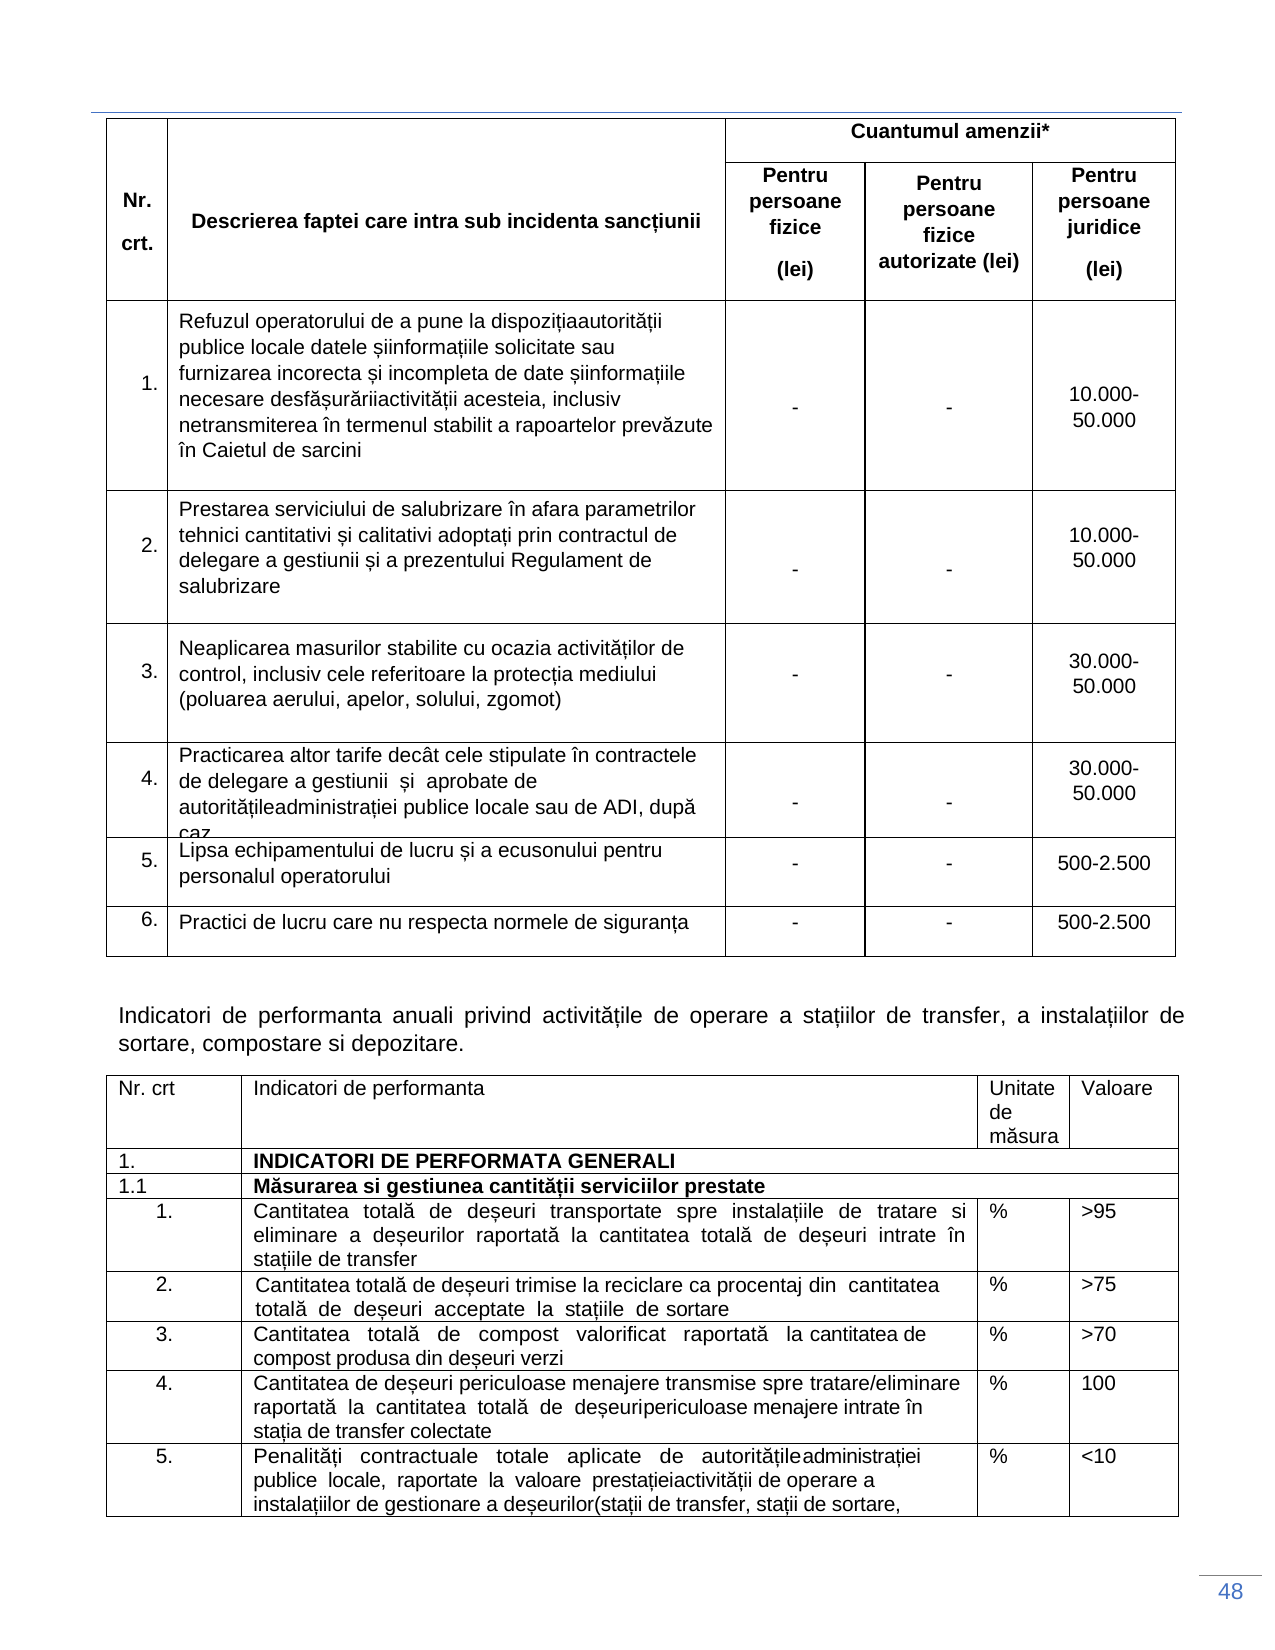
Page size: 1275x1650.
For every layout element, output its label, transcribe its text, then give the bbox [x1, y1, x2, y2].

table_header Nr. crt [107, 1076, 241, 1148]
table_cell Cantitatea totală de deșeuri trimise la reciclare ca procentaj din cantitatea totală de deșeuri acceptate la stațiile de sortare [242, 1272, 977, 1321]
table_cell Pentru persoane juridice (lei) [1033, 163, 1175, 300]
table_cell % [978, 1444, 1069, 1516]
table_cell Prestarea serviciului de salubrizare în afara parametrilor tehnici cantitativi și calitativi adoptați prin contractul de delegare a gestiunii și a prezentului Regulament de salubrizare [168, 491, 725, 623]
table_cell % [978, 1199, 1069, 1271]
table_header Indicatori de performanta [242, 1076, 977, 1148]
table_cell 1. [107, 1149, 241, 1173]
table_cell - [726, 838, 864, 906]
table_cell Refuzul operatorului de a pune la dispozițiaautorității publice locale datele șiinformațiile solicitate sau furnizarea incorecta și incompleta de date șiinformațiile necesare desfășurăriiactivității acesteia, inclusiv netransmiterea în termenul stabilit a rapoartelor prevăzute în Caietul de sarcini [168, 301, 725, 489]
table_cell Cantitatea totală de compost valorificat raportată la cantitatea de compost produsa din deșeuri verzi [242, 1322, 977, 1370]
table_cell [107, 491, 167, 623]
table_cell % [978, 1371, 1069, 1443]
table_cell - [866, 743, 1032, 837]
table_cell INDICATORI DE PERFORMATA GENERALI [242, 1149, 1178, 1173]
table_cell - [726, 743, 864, 837]
table_cell >70 [1070, 1322, 1178, 1370]
text Indicatori de performanta anuali privind activitățile de operare a stațiilor de transfer, a instalațiilor de sortare, compostare si depozitare. [118, 1002, 1186, 1056]
table_cell - [726, 907, 864, 956]
table_cell 1.1 [107, 1174, 241, 1198]
table_cell Măsurarea si gestiunea cantității serviciilor prestate [242, 1174, 1178, 1198]
table_cell [107, 301, 167, 489]
table_cell >75 [1070, 1272, 1178, 1321]
table_cell Pentru persoane fizice autorizate (lei) [866, 163, 1032, 300]
table_cell Practicarea altor tarife decât cele stipulate în contractele de delegare a gestiunii și aprobate de autoritățileadministrației publice locale sau de ADI, după caz [168, 743, 725, 837]
table_cell [107, 838, 167, 906]
table_cell [107, 1444, 241, 1516]
table_header Cuantumul amenzii* [726, 119, 1175, 162]
table_header Valoare [1070, 1076, 1178, 1148]
table_cell - [866, 491, 1032, 623]
table_cell 500-2.500 [1033, 907, 1175, 956]
table_cell [107, 907, 167, 956]
table_cell 30.000-50.000 [1033, 743, 1175, 837]
table_cell Cantitatea totală de deșeuri transportate spre instalațiile de tratare si eliminare a deșeurilor raportată la cantitatea totală de deșeuri intrate în stațiile de transfer [242, 1199, 977, 1271]
table_cell >95 [1070, 1199, 1178, 1271]
table_cell [107, 1272, 241, 1321]
table_cell <10 [1070, 1444, 1178, 1516]
table_cell Pentru persoane fizice (lei) [726, 163, 864, 300]
table_cell 30.000-50.000 [1033, 624, 1175, 742]
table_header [168, 119, 725, 300]
table_cell [107, 624, 167, 742]
table_cell 10.000-50.000 [1033, 491, 1175, 623]
table_cell [107, 1371, 241, 1443]
table_cell [107, 1322, 241, 1370]
table_cell Lipsa echipamentului de lucru și a ecusonului pentru personalul operatorului [168, 838, 725, 906]
table_cell - [866, 301, 1032, 489]
table_cell % [978, 1322, 1069, 1370]
table_cell Neaplicarea masurilor stabilite cu ocazia activităților de control, inclusiv cele referitoare la protecția mediului (poluarea aerului, apelor, solului, zgomot) [168, 624, 725, 742]
table_cell 500-2.500 [1033, 838, 1175, 906]
table_cell - [726, 491, 864, 623]
table_cell [107, 743, 167, 837]
table_cell - [726, 301, 864, 489]
table_cell [107, 1199, 241, 1271]
table_header Nr. crt. [107, 119, 167, 300]
table_cell % [978, 1272, 1069, 1321]
table_cell - [866, 838, 1032, 906]
table_cell Practici de lucru care nu respecta normele de siguranța [168, 907, 725, 956]
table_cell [242, 1444, 977, 1516]
table_cell 100 [1070, 1371, 1178, 1443]
table_cell Cantitatea de deșeuri periculoase menajere transmise spre tratare/eliminare raportată la cantitatea totală de deșeuripericuloase menajere intrate în stația de transfer colectate [242, 1371, 977, 1443]
table_cell - [726, 624, 864, 742]
table_cell 10.000-50.000 [1033, 301, 1175, 489]
table_header Unitate de măsura [978, 1076, 1069, 1148]
table_cell - [866, 624, 1032, 742]
table_cell - [866, 907, 1032, 956]
